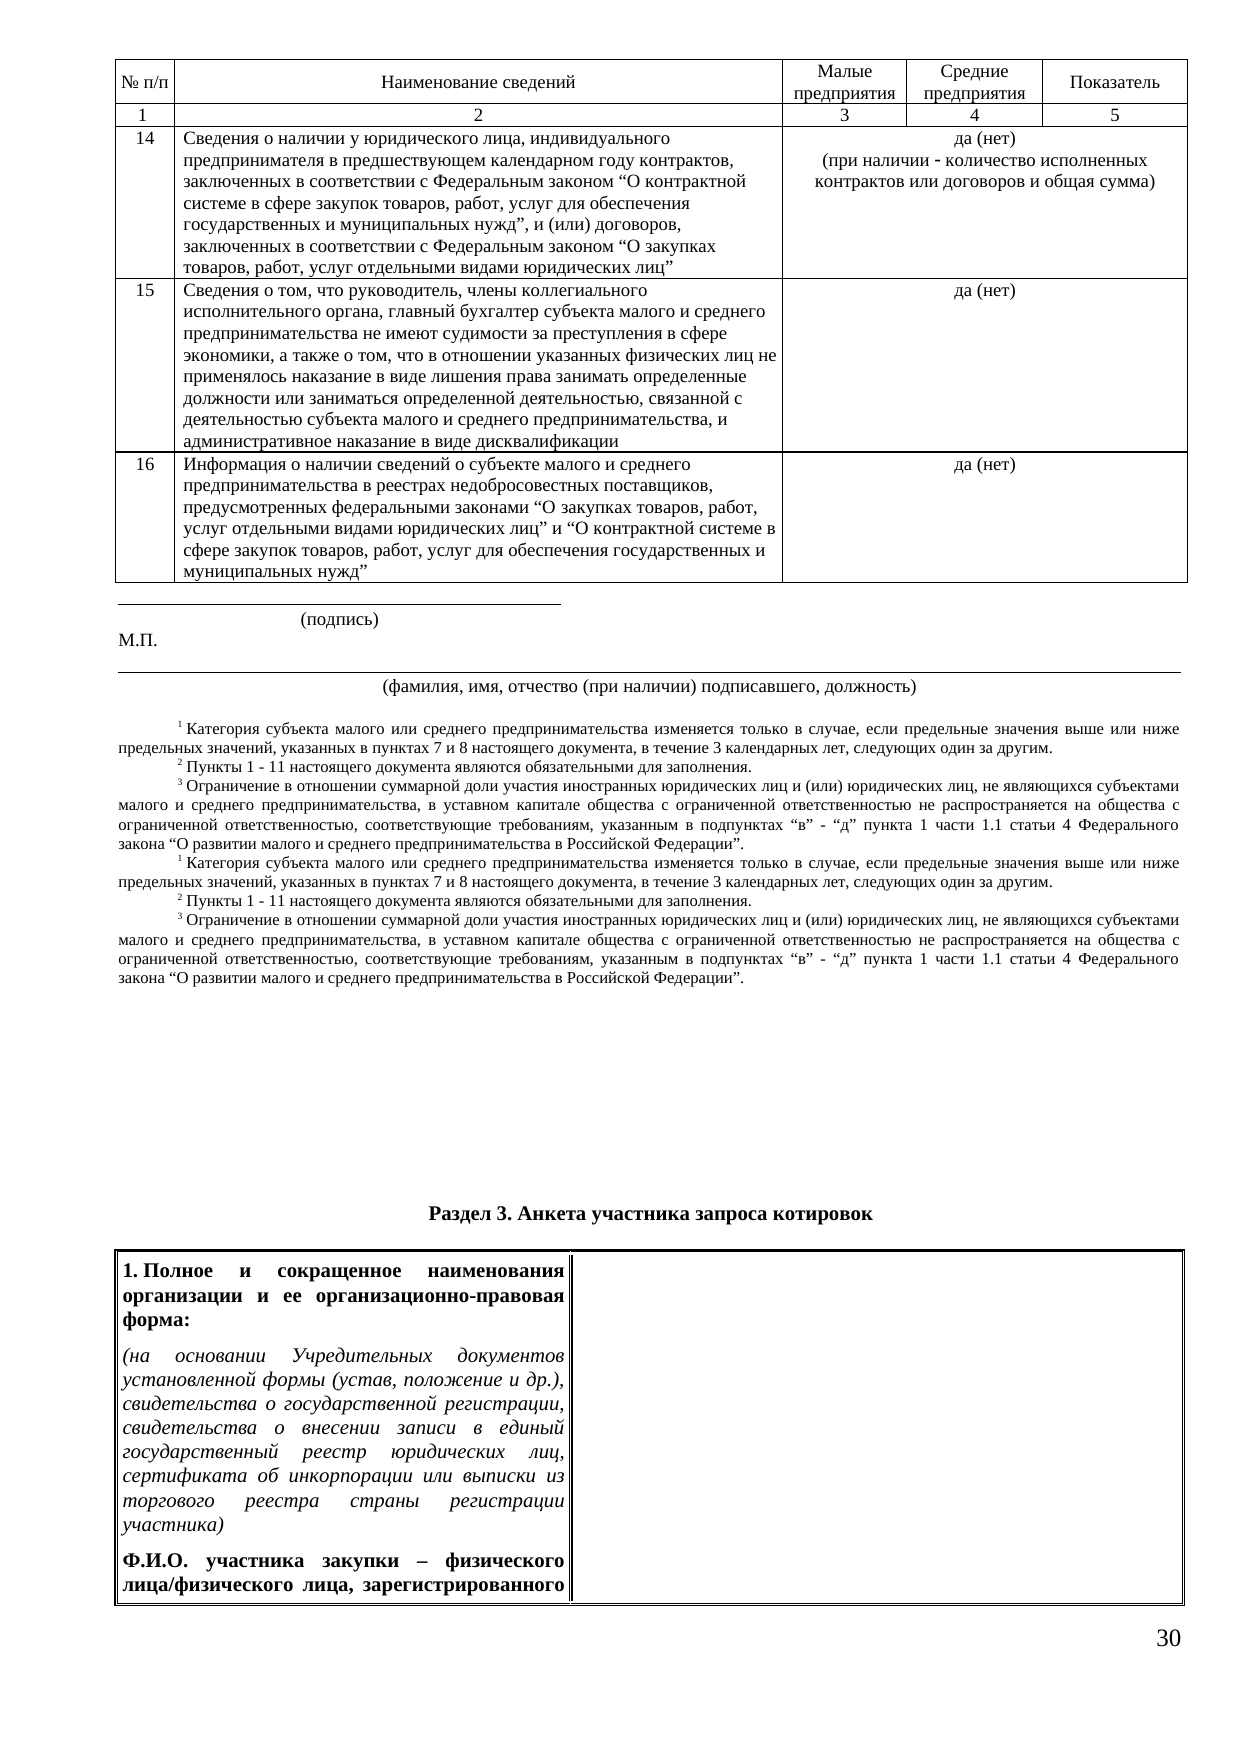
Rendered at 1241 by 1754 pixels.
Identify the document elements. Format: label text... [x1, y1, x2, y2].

table_cell Информация о наличии сведений о субъекте малого и среднего предпринимательства в реестрах недобросовестных поставщиков, предусмотренных федеральными законами “О закупках товаров, работ, услуг отдельными видами юридических лиц” и “О контрактной системе в сфере закупок товаров, работ, услуг для обеспечения государственных и муниципальных нужд” [175, 453, 782, 582]
text 3 Ограничение в отношении суммарной доли участия иностранных юридических лиц и (или) юридических лиц, не являющихся субъектами малого и среднего предпринимательства, в уставном капитале общества с ограниченной ответственностью не распространяется на общества с ограниченной ответственностью, соответствующие требованиям, указанным в подпунктах “в” - “д” пункта 1 части 1.1 статьи 4 Федерального закона “О развитии малого и среднего предпринимательства в Российской Федерации”. [118, 910, 1181, 987]
table_cell 16 [116, 453, 174, 582]
text 3 Ограничение в отношении суммарной доли участия иностранных юридических лиц и (или) юридических лиц, не являющихся субъектами малого и среднего предпринимательства, в уставном капитале общества с ограниченной ответственностью не распространяется на общества с ограниченной ответственностью, соответствующие требованиям, указанным в подпунктах “в” - “д” пункта 1 части 1.1 статьи 4 Федерального закона “О развитии малого и среднего предпринимательства в Российской Федерации”. [118, 776, 1181, 853]
text 2 Пункты 1 - 11 настоящего документа являются обязательными для заполнения. [118, 891, 1181, 910]
table_cell да (нет) [783, 453, 1187, 582]
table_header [118, 1251, 571, 1602]
table_cell Сведения о том, что руководитель, члены коллегиального исполнительного органа, главный бухгалтер субъекта малого и среднего предпринимательства не имеют судимости за преступления в сфере экономики, а также о том, что в отношении указанных физических лиц не применялось наказание в виде лишения права занимать определенные должности или заниматься определенной деятельностью, связанной с деятельностью субъекта малого и среднего предпринимательства, и административное наказание в виде дисквалификации [175, 279, 782, 451]
table_cell 4 [907, 104, 1042, 126]
table_header Средние предприятия [907, 60, 1042, 103]
table_cell 15 [116, 279, 174, 451]
table_cell 1 2 [116, 104, 174, 126]
text М.П. [118, 629, 1181, 651]
table_cell Сведения о наличии у юридического лица, индивидуального предпринимателя в предшествующем календарном году контрактов, заключенных в соответствии с Федеральным законом “О контрактной системе в сфере закупок товаров, работ, услуг для обеспечения государственных и муниципальных нужд”, и (или) договоров, заключенных в соответствии с Федеральным законом “О закупках товаров, работ, услуг отдельными видами юридических лиц” [175, 127, 782, 278]
table_cell 3 [783, 104, 906, 126]
table_header № п/п [116, 60, 174, 103]
table_header [571, 1252, 1182, 1602]
table_cell 14 [116, 127, 174, 278]
text (подпись) [118, 605, 561, 629]
table_header Показатель [1043, 60, 1187, 103]
text 2 Пункты 1 - 11 настоящего документа являются обязательными для заполнения. [118, 757, 1181, 776]
text 1 Категория субъекта малого или среднего предпринимательства изменяется только в случае, если предельные значения выше или ниже предельных значений, указанных в пунктах 7 и 8 настоящего документа, в течение 3 календарных лет, следующих один за другим. [118, 718, 1181, 757]
text 1 Категория субъекта малого или среднего предпринимательства изменяется только в случае, если предельные значения выше или ниже предельных значений, указанных в пунктах 7 и 8 настоящего документа, в течение 3 календарных лет, следующих один за другим. [118, 853, 1181, 891]
table_cell 2 [175, 104, 782, 126]
text (фамилия, имя, отчество (при наличии) подписавшего, должность) [118, 673, 1181, 697]
table_header Малые предприятия [783, 60, 906, 103]
table_cell да (нет) [783, 279, 1187, 451]
table_header Наименование сведений [175, 60, 782, 103]
table_cell да (нет) (при наличии количество исполненных контрактов или договоров и общая сумма) [783, 127, 1187, 278]
text Раздел 3. Анкета участника запроса котировок [428, 1201, 1181, 1225]
table_cell 5 [1043, 104, 1187, 126]
